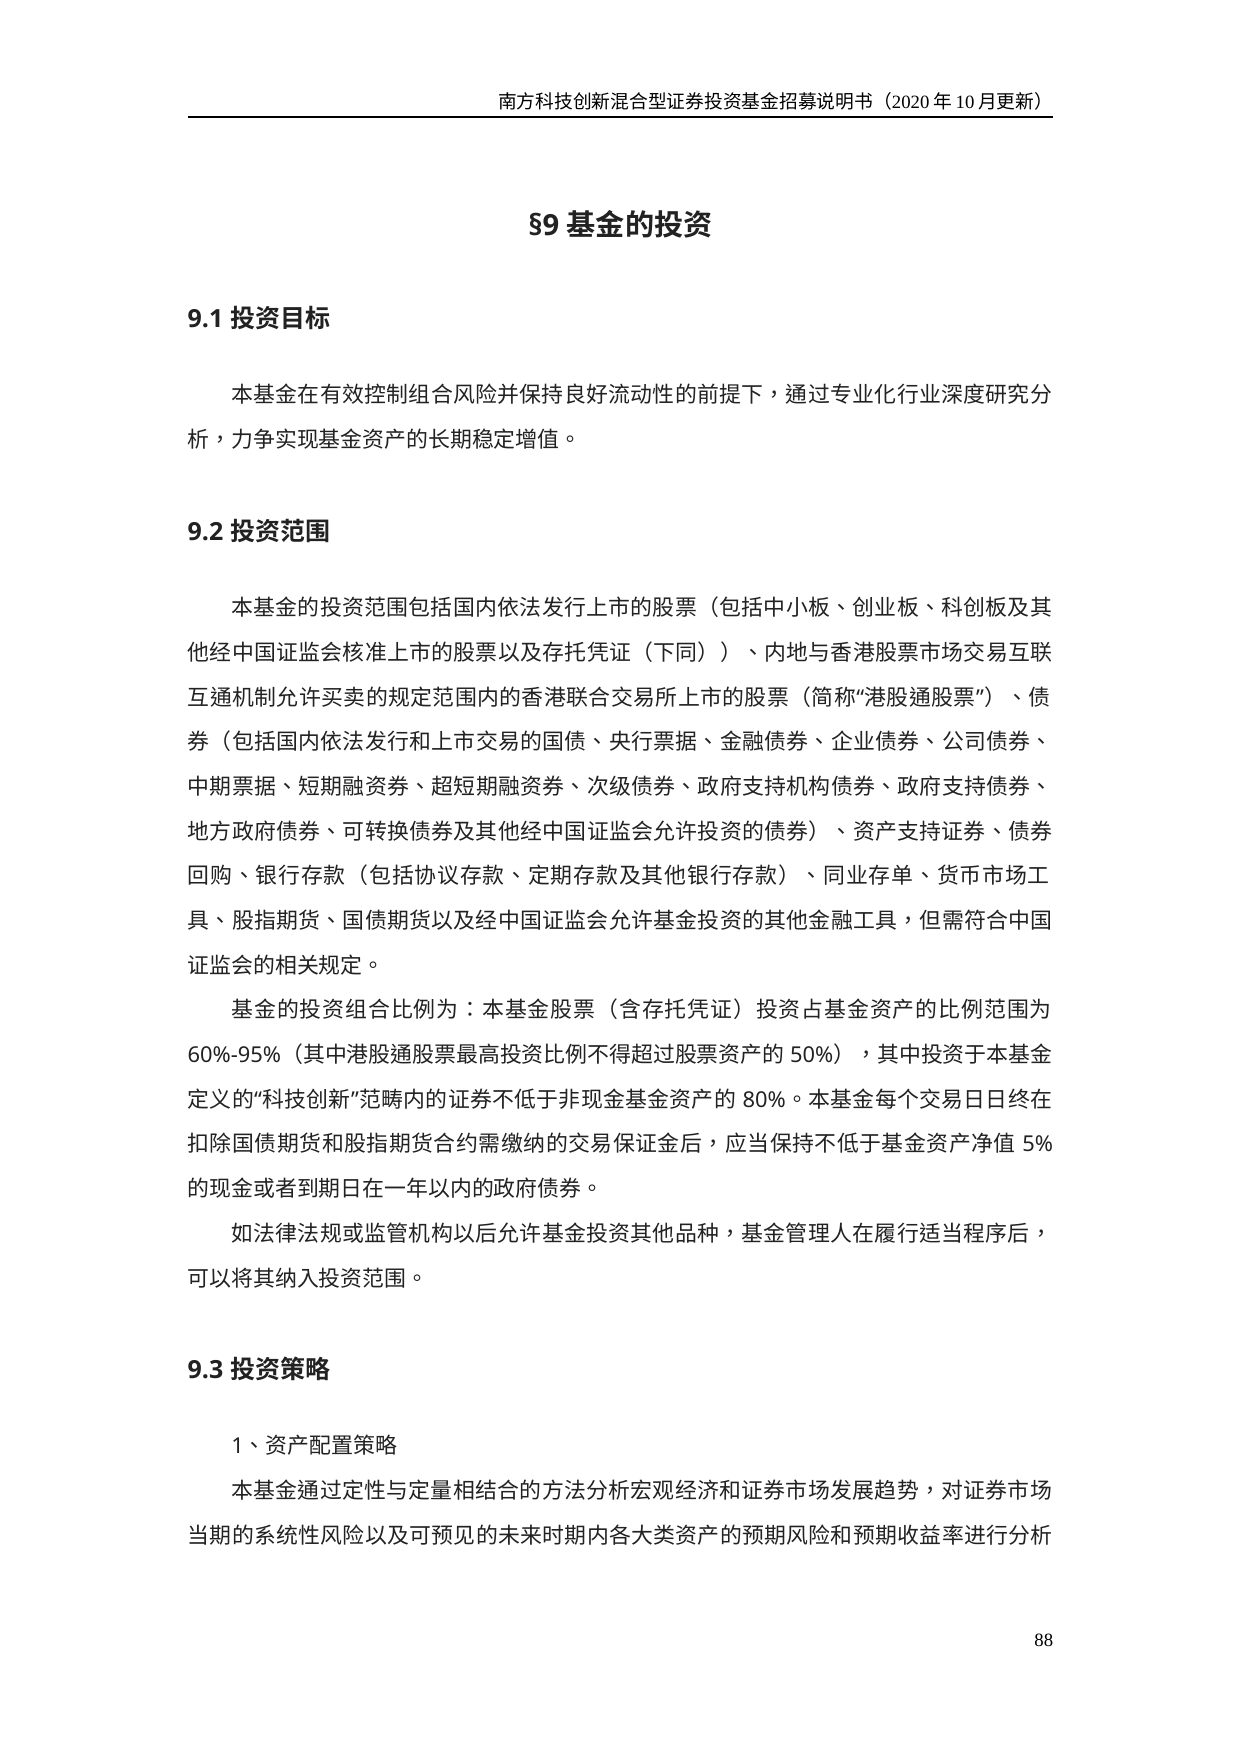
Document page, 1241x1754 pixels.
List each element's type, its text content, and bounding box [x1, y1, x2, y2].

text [187, 1475, 1053, 1550]
text 如法律法规或监管机构以后允许基金投资其他品种，基金管理人在履行适当程序后，可以将其纳入投资范围。 [187, 1218, 1053, 1292]
text 基金的投资组合比例为：本基金股票（含存托凭证）投资占基金资产的比例范围为60%-95%（其中港股通股票最高投资比例不得超过股票资产的50%），其中投资于本基金定义的“科技创新”范畴内的证券不低于非现金基金资产的80%。本基金每个交易日日终在扣除国债期货和股指期货合约需缴纳的交易保证金后，应当保持不低于基金资产净值5%的现金或者到期日在一年以内的政府债券。 [187, 994, 1053, 1203]
text 本基金的投资范围包括国内依法发行上市的股票（包括中小板、创业板、科创板及其他经中国证监会核准上市的股票以及存托凭证（下同））、内地与香港股票市场交易互联互通机制允许买卖的规定范围内的香港联合交易所上市的股票（简称“港股通股票”）、债券（包括国内依法发行和上市交易的国债、央行票据、金融债券、企业债券、公司债券、中期票据、短期融资券、超短期融资券、次级债券、政府支持机构债券、政府支持债券、地方政府债券、可转换债券及其他经中国证监会允许投资的债券）、资产支持证券、债券回购、银行存款（包括协议存款、定期存款及其他银行存款）、同业存单、货币市场工具、股指期货、国债期货以及经中国证监会允许基金投资的其他金融工具，但需符合中国证监会的相关规定。 [187, 592, 1053, 979]
text §9 基金的投资 [187, 191, 1053, 256]
text 9.1 投资目标 [187, 285, 1053, 350]
text 9.2 投资范围 [187, 498, 1053, 563]
text 9.3 投资策略 [187, 1336, 1053, 1401]
text 1、资产配置策略 [187, 1431, 1053, 1460]
text 本基金在有效控制组合风险并保持良好流动性的前提下，通过专业化行业深度研究分析，力争实现基金资产的长期稳定增值。 [187, 379, 1053, 454]
